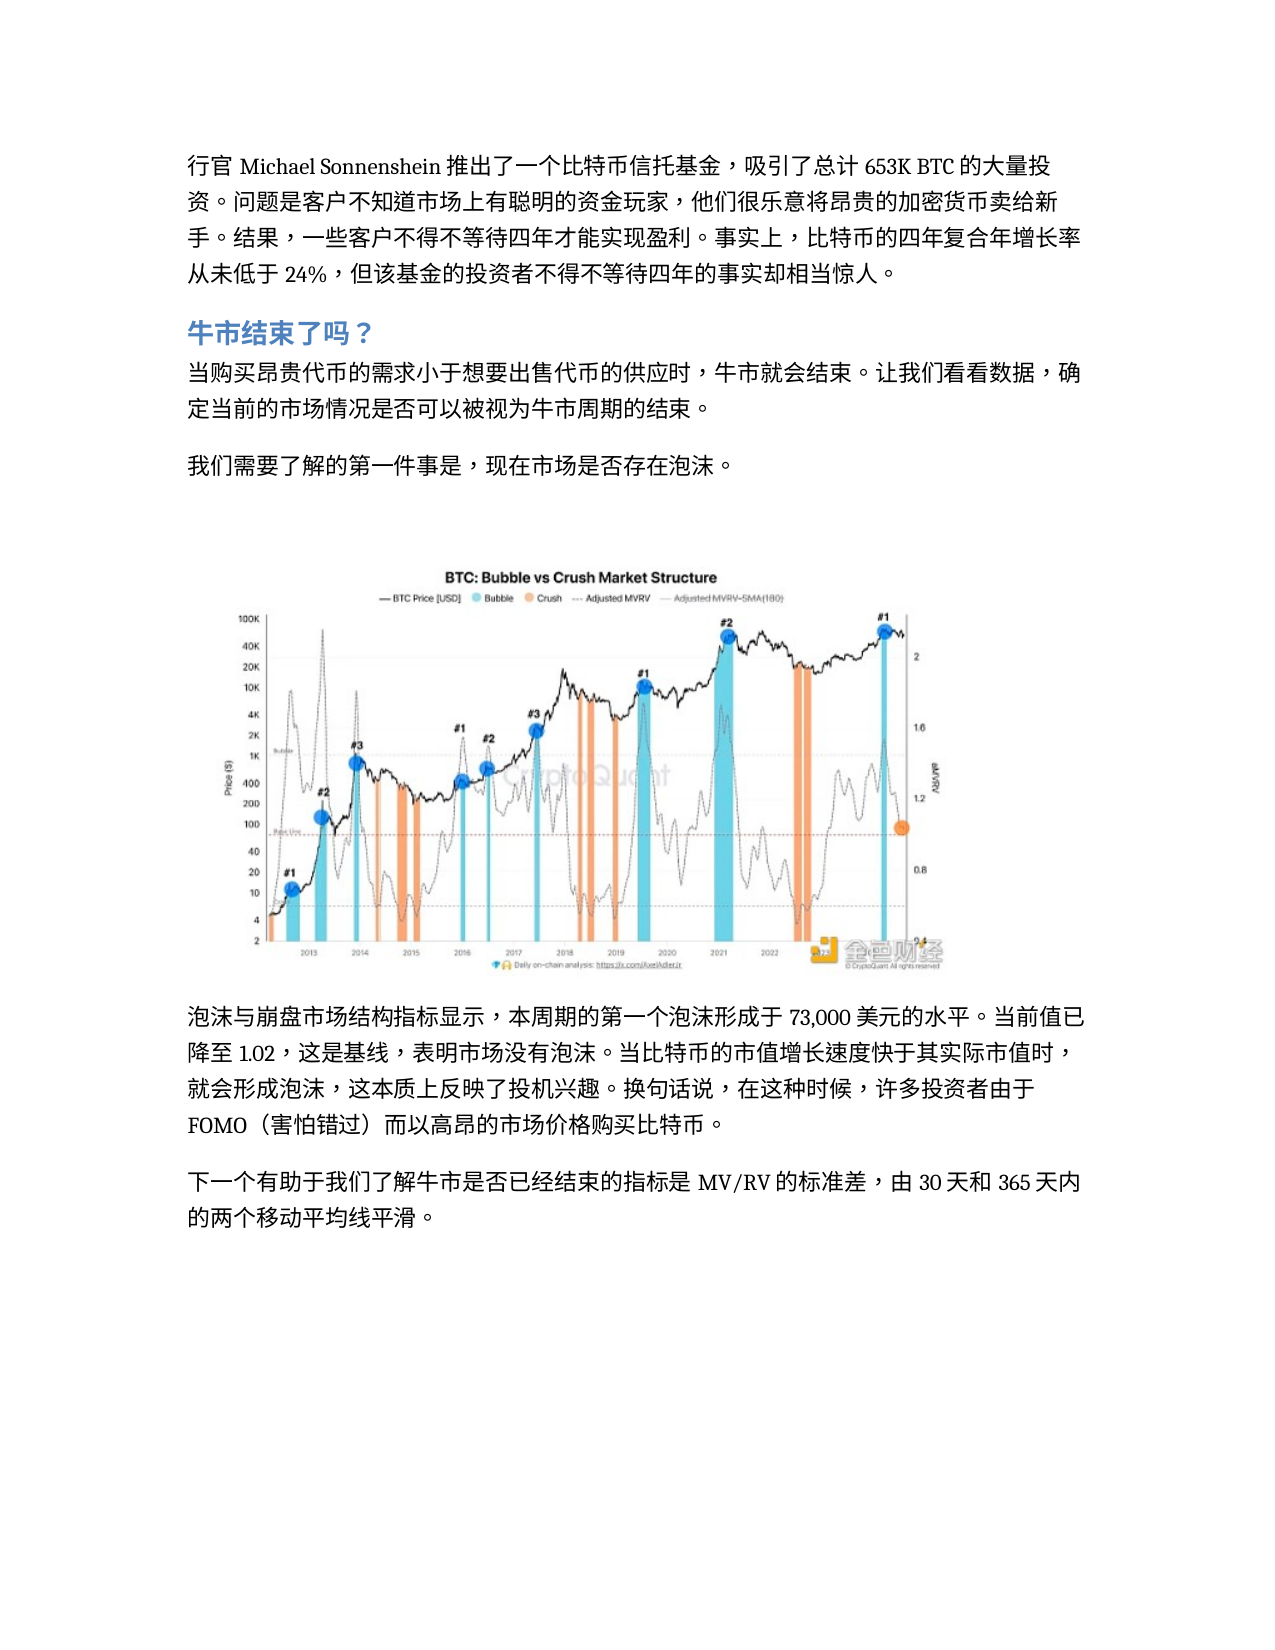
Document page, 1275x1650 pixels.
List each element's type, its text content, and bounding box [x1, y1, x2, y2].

text 当购买昂贵代币的需求小于想要出售代币的供应时，牛市就会结束。让我们看看数据，确定当前的市场情况是否可以被视为牛市周期的结束。 [187, 357, 1087, 424]
picture [206, 557, 957, 977]
subtitle 牛市结束了吗？ [187, 314, 1087, 351]
text 下一个有助于我们了解牛市是否已经结束的指标是 MV/RV 的标准差，由 30 天和 365 天内的两个移动平均线平滑。 [187, 1166, 1087, 1233]
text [187, 150, 1087, 289]
text 泡沫与崩盘市场结构指标显示，本周期的第一个泡沫形成于 73,000 美元的水平。当前值已降至 1.02，这是基线，表明市场没有泡沫。当比特币的市值增长速度快于其实际市值时，就会形成泡沫，这本质上反映了投机兴趣。换句话说，在这种时候，许多投资者由于 FOMO（害怕错过）而以高昂的市场价格购买比特币。 [187, 1001, 1087, 1140]
text 我们需要了解的第一件事是，现在市场是否存在泡沫。 [187, 450, 1087, 481]
